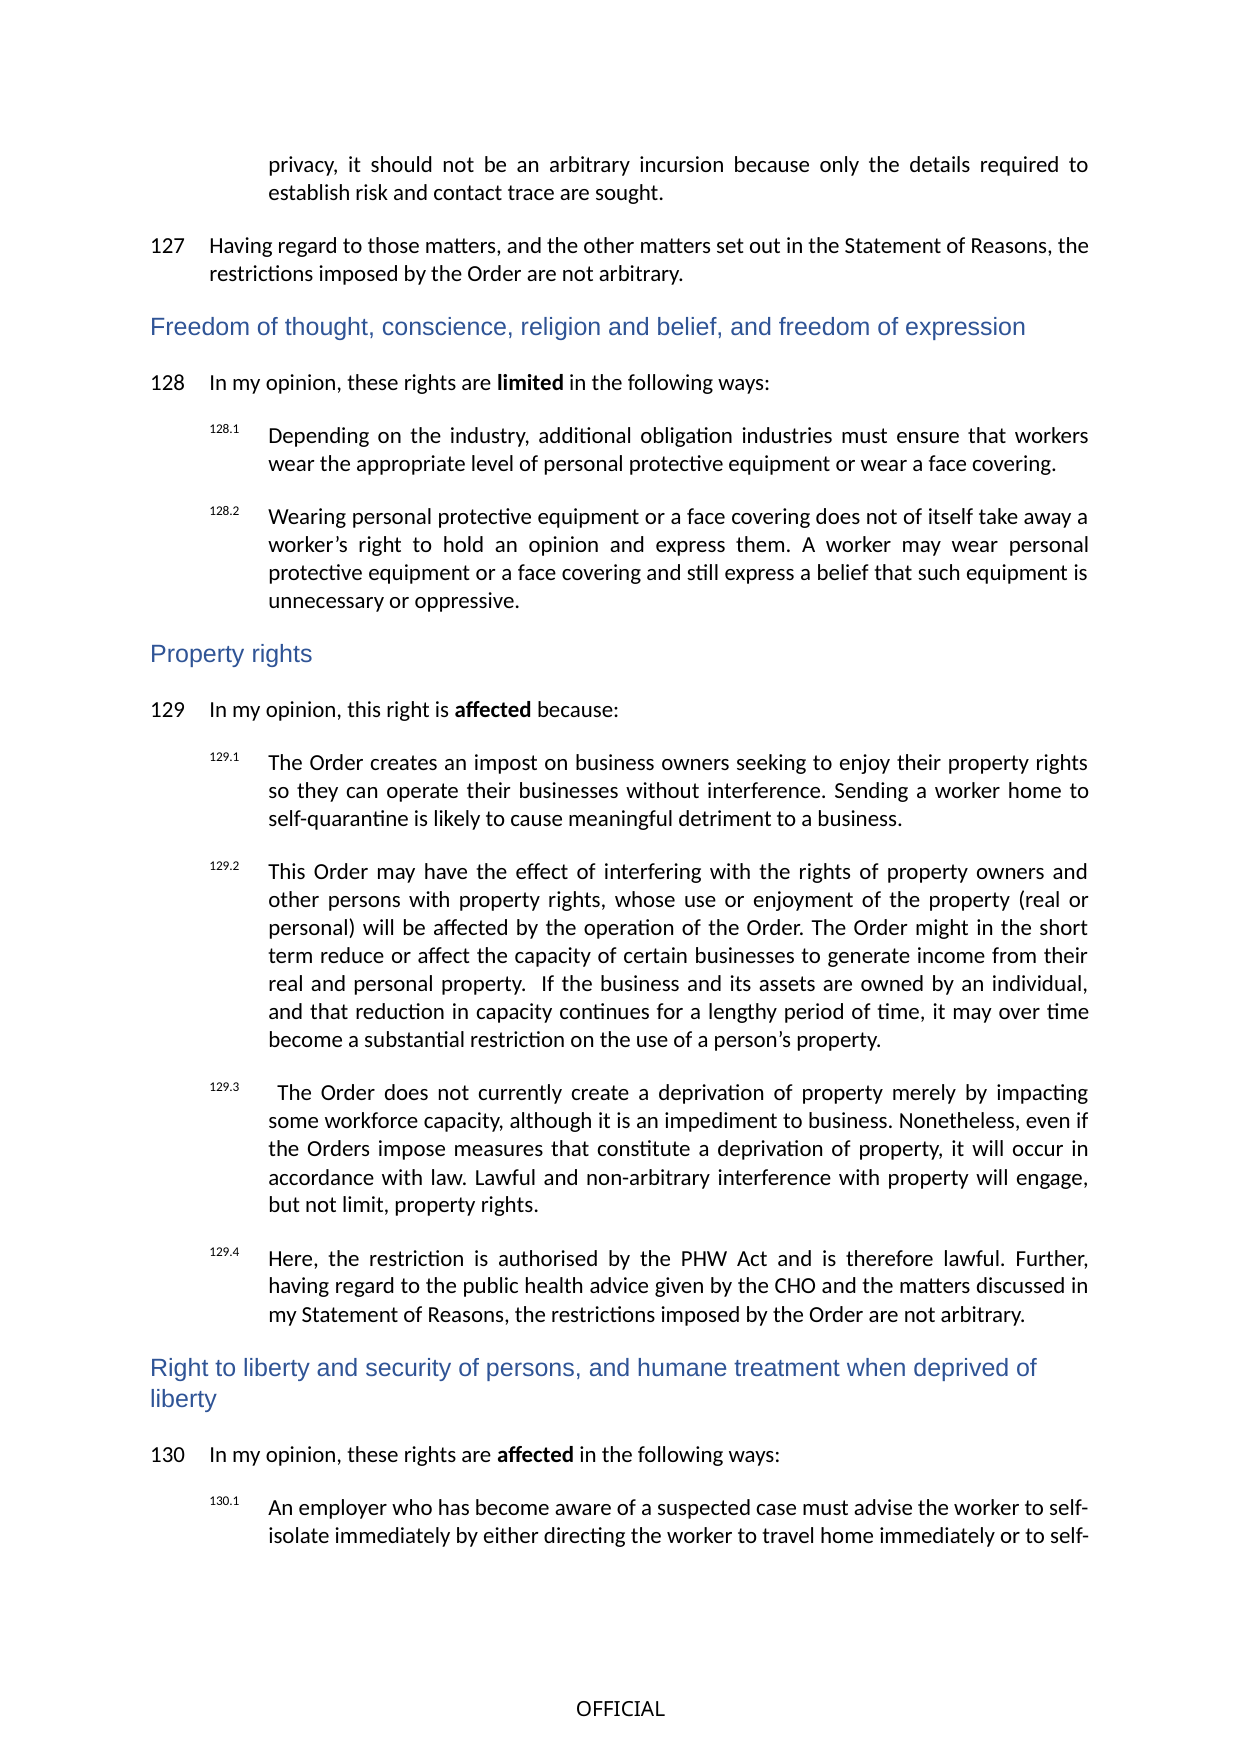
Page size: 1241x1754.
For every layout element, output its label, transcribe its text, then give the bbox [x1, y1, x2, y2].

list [209, 1493, 1090, 1549]
list Here, the restriction is authorised by the PHW Act and is therefore lawful. Further, having regard to the public health advice given by the CHO and the matters discussed in my Statement of Reasons, the restrictions imposed by the Order are not arbitrary. [209, 1244, 1090, 1328]
list Having regard to those matters, and the other matters set out in the Statement of Reasons, the restrictions imposed by the Order are not arbitrary. [150, 231, 1090, 287]
list Wearing personal protective equipment or a face covering does not of itself take away a worker’s right to hold an opinion and express them. A worker may wear personal protective equipment or a face covering and still express a belief that such equipment is unnecessary or oppressive. [209, 502, 1090, 614]
list Depending on the industry, additional obligation industries must ensure that workers wear the appropriate level of personal protective equipment or wear a face covering. [209, 421, 1090, 477]
list In my opinion, these rights are limited in the following ways: [150, 368, 1090, 396]
subtitle Property rights [150, 639, 1090, 668]
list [209, 150, 1090, 206]
list This Order may have the effect of interfering with the rights of property owners and other persons with property rights, whose use or enjoyment of the property (real or personal) will be affected by the operation of the Order. The Order might in the short term reduce or affect the capacity of certain businesses to generate income from their real and personal property. If the business and its assets are owned by an individual, and that reduction in capacity continues for a lengthy period of time, it may over time become a substantial restriction on the use of a person’s property. [209, 857, 1090, 1053]
list The Order does not currently create a deprivation of property merely by impacting some workforce capacity, although it is an impediment to business. Nonetheless, even if the Orders impose measures that constitute a deprivation of property, it will occur in accordance with law. Lawful and non-arbitrary interference with property will engage, but not limit, property rights. [209, 1078, 1090, 1219]
list In my opinion, this right is affected because: [150, 695, 1090, 723]
subtitle Freedom of thought, conscience, religion and belief, and freedom of expression [150, 312, 1090, 341]
list In my opinion, these rights are affected in the following ways: [150, 1440, 1090, 1468]
subtitle Right to liberty and security of persons, and humane treatment when deprived of liberty [150, 1353, 1090, 1412]
list The Order creates an impost on business owners seeking to enjoy their property rights so they can operate their businesses without interference. Sending a worker home to self-quarantine is likely to cause meaningful detriment to a business. [209, 748, 1090, 832]
